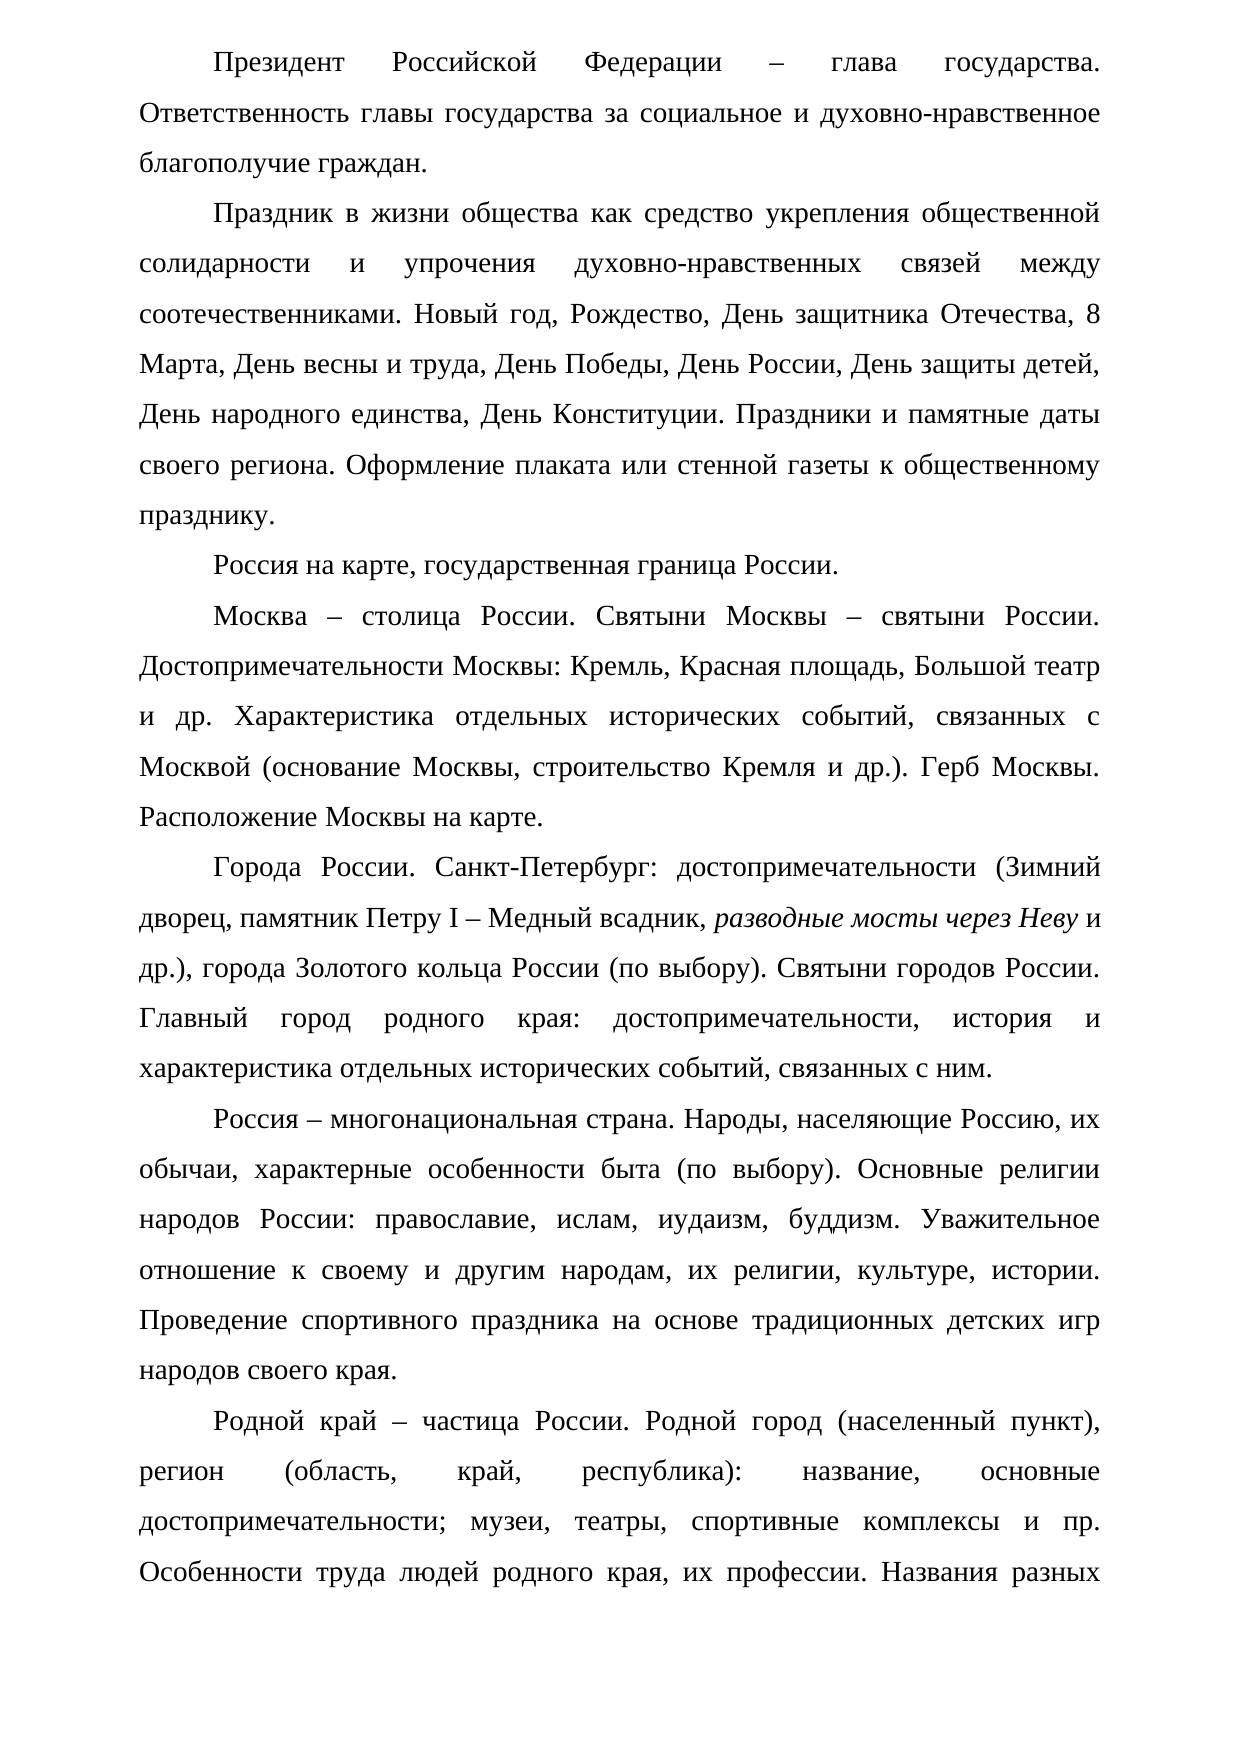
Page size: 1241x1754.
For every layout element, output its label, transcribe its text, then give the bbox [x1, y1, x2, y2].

text Россия на карте, государственная граница России. [139, 547, 1101, 581]
text Москва – столица России. Святыни Москвы – святыни России. Достопримечательности Москвы: Кремль, Красная площадь, Большой театр и др. Характеристика отдельных исторических событий, связанных с Москвой (основание Москвы, строительство Кремля и др.). Герб Москвы. Расположение Москвы на карте. [139, 598, 1101, 833]
text Президент Российской Федерации – глава государства. Ответственность главы государства за социальное и духовно-нравственное благополучие граждан. [139, 44, 1101, 178]
text Города России. Санкт-Петербург: достопримечательности (Зимний дворец, памятник Петру I – Медный всадник, разводные мосты через Неву и др.), города Золотого кольца России (по выбору). Святыни городов России. Главный город родного края: достопримечательности, история и характеристика отдельных исторических событий, связанных с ним. [139, 849, 1101, 1084]
text Праздник в жизни общества как средство укрепления общественной солидарности и упрочения духовно-нравственных связей между соотечественниками. Новый год, Рождество, День защитника Отечества, 8 Mарта, День весны и труда, День Победы, День России, День защиты детей, День народного единства, День Конституции. Праздники и памятные даты своего региона. Оформление плаката или стенной газеты к общественному празднику. [139, 195, 1101, 531]
text Россия – многонациональная страна. Народы, населяющие Россию, их обычаи, характерные особенности быта (по выбору). Основные религии народов России: православие, ислам, иудаизм, буддизм. Уважительное отношение к своему и другим народам, их религии, культуре, истории. Проведение спортивного праздника на основе традиционных детских игр народов своего края. [139, 1101, 1101, 1386]
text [139, 1403, 1101, 1587]
